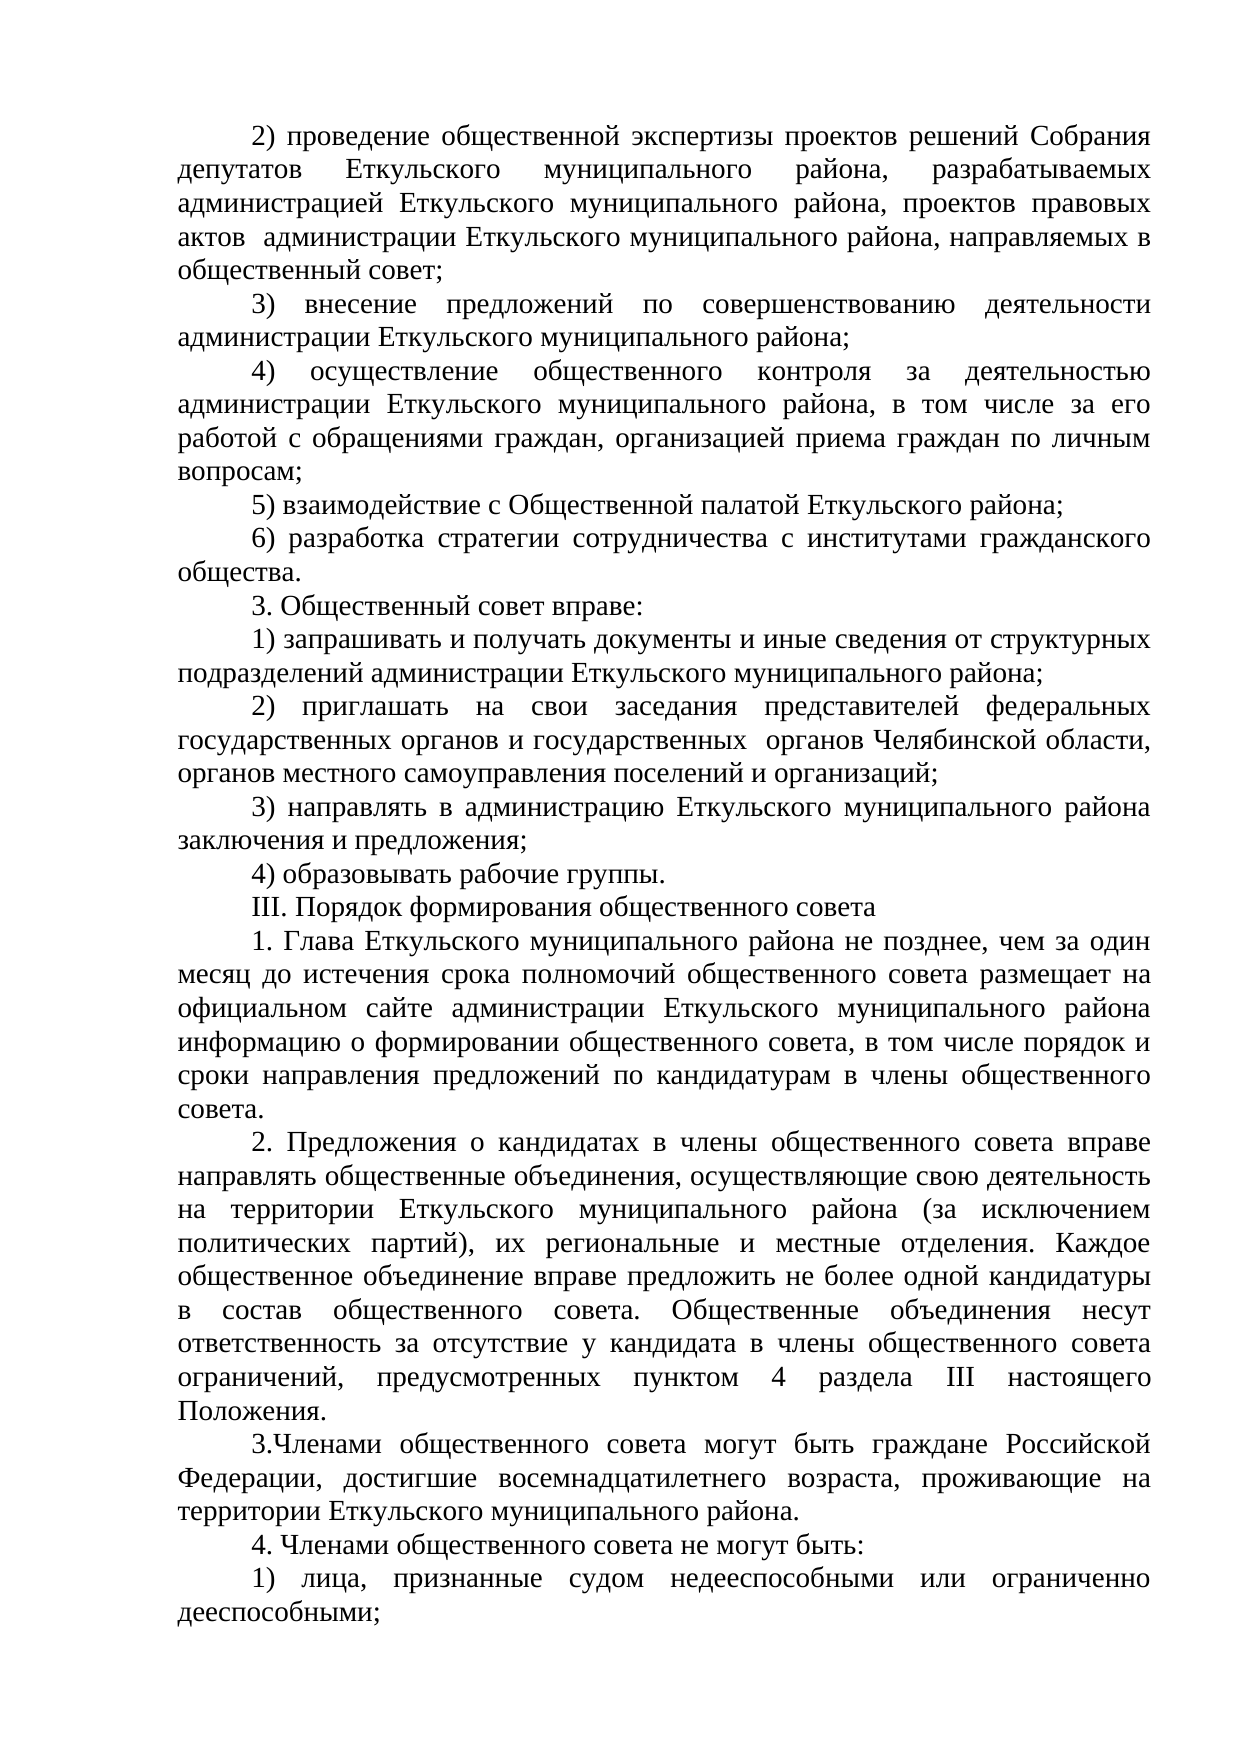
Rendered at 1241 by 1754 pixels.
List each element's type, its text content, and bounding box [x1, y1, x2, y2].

text III. Порядок формирования общественного совета [177, 889, 1152, 923]
text 5) взаимодействие с Общественной палатой Еткульского района; [177, 487, 1152, 521]
text 3.Членами общественного совета могут быть граждане Российской Федерации, достигшие восемнадцатилетнего возраста, проживающие на территории Еткульского муниципального района. [177, 1426, 1152, 1527]
text 3) направлять в администрацию Еткульского муниципального района заключения и предложения; [177, 789, 1152, 856]
text 1) запрашивать и получать документы и иные сведения от структурных подразделений администрации Еткульского муниципального района; [177, 621, 1152, 688]
text 3) внесение предложений по совершенствованию деятельности администрации Еткульского муниципального района; [177, 286, 1152, 353]
text 4) осуществление общественного контроля за деятельностью администрации Еткульского муниципального района, в том числе за его работой с обращениями граждан, организацией приема граждан по личным вопросам; [177, 353, 1152, 487]
text 2) приглашать на свои заседания представителей федеральных государственных органов и государственных органов Челябинской области, органов местного самоуправления поселений и организаций; [177, 688, 1152, 789]
text 1) лица, признанные судом недееспособными или ограниченно дееспособными; [177, 1560, 1152, 1627]
text 6) разработка стратегии сотрудничества с институтами гражданского общества. [177, 521, 1152, 588]
text 4. Членами общественного совета не могут быть: [177, 1527, 1152, 1560]
text 3. Общественный совет вправе: [177, 588, 1152, 621]
text 1. Глава Еткульского муниципального района не позднее, чем за один месяц до истечения срока полномочий общественного совета размещает на официальном сайте администрации Еткульского муниципального района информацию о формировании общественного совета, в том числе порядок и сроки направления предложений по кандидатурам в члены общественного совета. [177, 923, 1152, 1124]
text 2) проведение общественной экспертизы проектов решений Собрания депутатов Еткульского муниципального района, разрабатываемых администрацией Еткульского муниципального района, проектов правовых актов администрации Еткульского муниципального района, направляемых в общественный совет; [177, 118, 1152, 286]
text 2. Предложения о кандидатах в члены общественного совета вправе направлять общественные объединения, осуществляющие свою деятельность на территории Еткульского муниципального района (за исключением политических партий), их региональные и местные отделения. Каждое общественное объединение вправе предложить не более одной кандидатуры в состав общественного совета. Общественные объединения несут ответственность за отсутствие у кандидата в члены общественного совета ограничений, предусмотренных пунктом 4 раздела III настоящего Положения. [177, 1124, 1152, 1426]
text 4) образовывать рабочие группы. [177, 856, 1152, 889]
